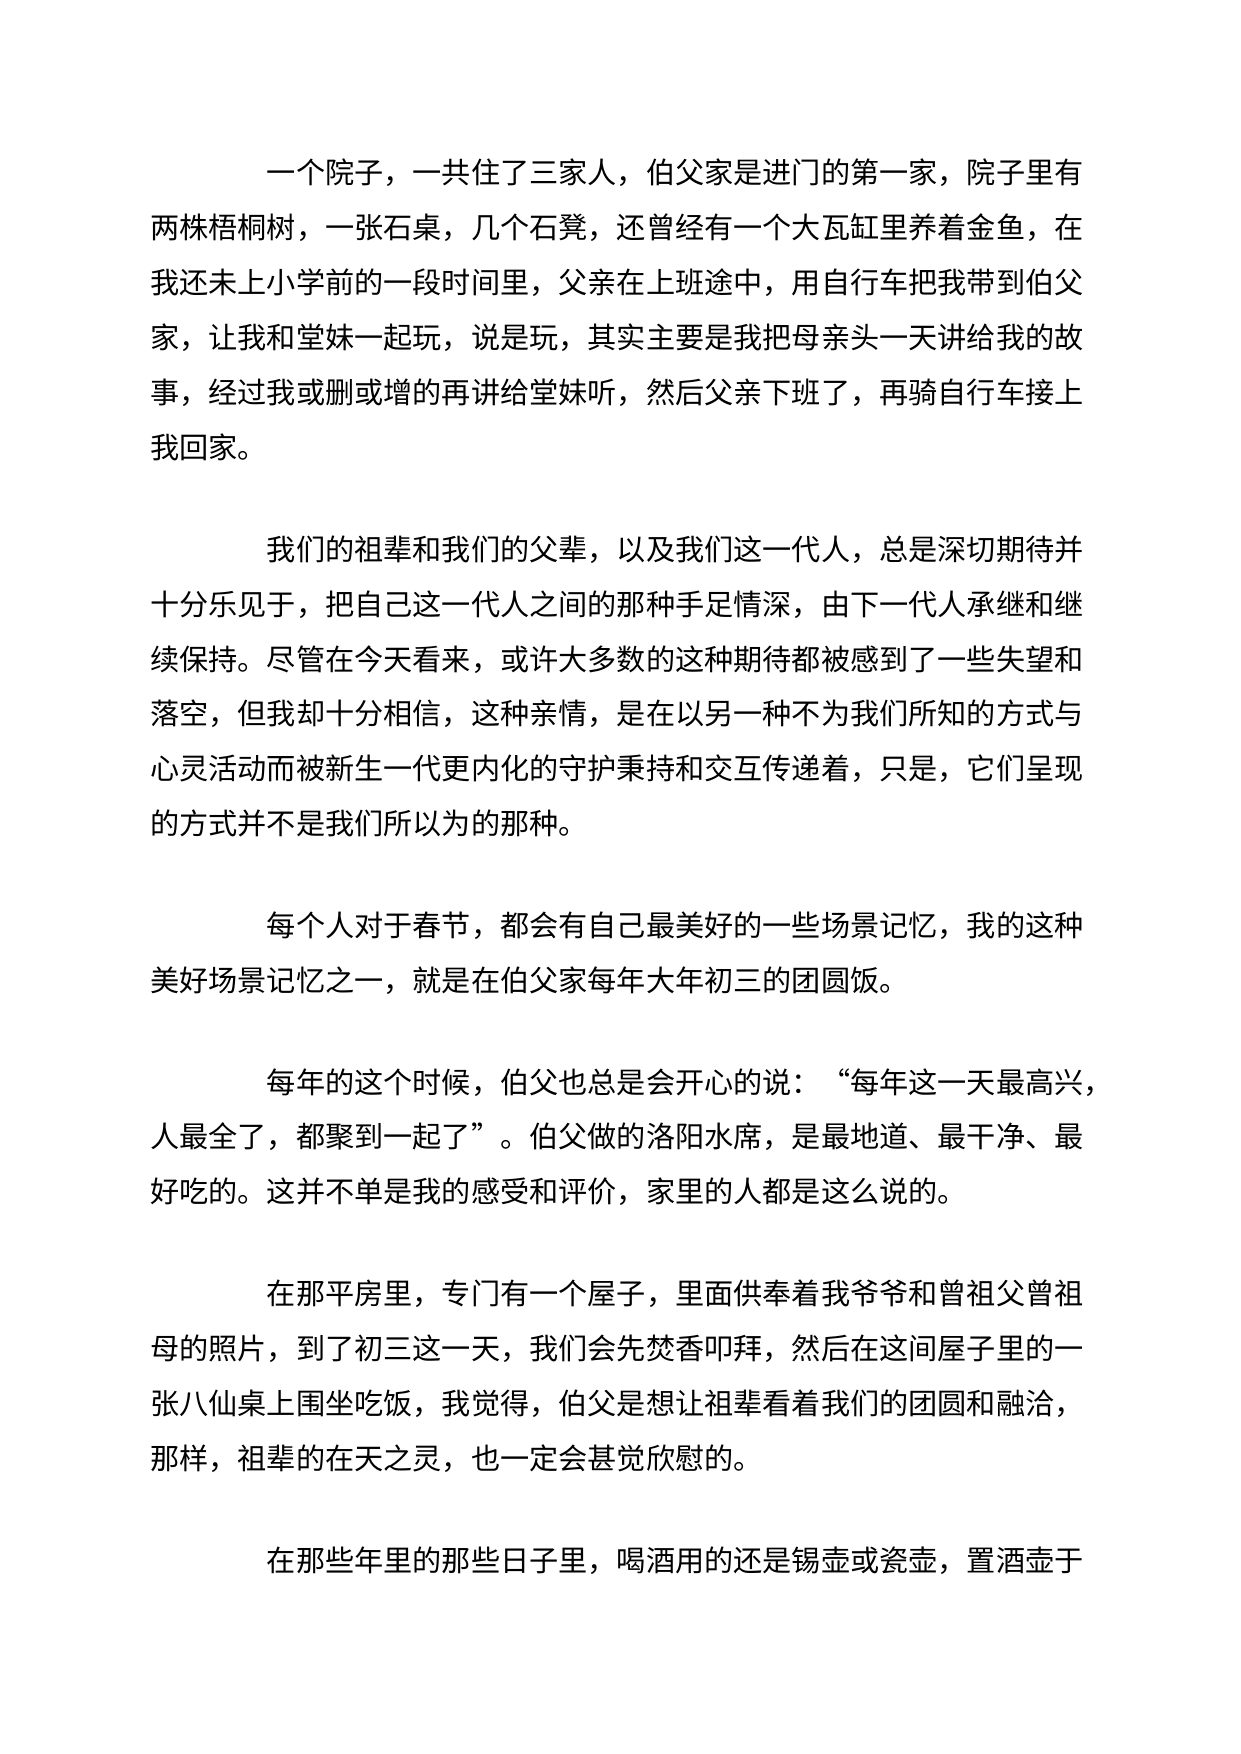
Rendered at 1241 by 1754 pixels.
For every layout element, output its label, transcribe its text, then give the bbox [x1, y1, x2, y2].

text 我们的祖辈和我们的父辈，以及我们这一代人，总是深切期待并十分乐见于，把自己这一代人之间的那种手足情深，由下一代人承继和继续保持。尽管在今天看来，或许大多数的这种期待都被感到了一些失望和落空，但我却十分相信，这种亲情，是在以另一种不为我们所知的方式与心灵活动而被新生一代更内化的守护秉持和交互传递着，只是，它们呈现的方式并不是我们所以为的那种。 [150, 526, 1090, 843]
text 每年的这个时候，伯父也总是会开心的说：“每年这一天最高兴，人最全了，都聚到一起了”。伯父做的洛阳水席，是最地道、最干净、最好吃的。这并不单是我的感受和评价，家里的人都是这么说的。 [150, 1059, 1090, 1211]
text 在那平房里，专门有一个屋子，里面供奉着我爷爷和曾祖父曾祖母的照片，到了初三这一天，我们会先焚香叩拜，然后在这间屋子里的一张八仙桌上围坐吃饭，我觉得，伯父是想让祖辈看着我们的团圆和融洽，那样，祖辈的在天之灵，也一定会甚觉欣慰的。 [150, 1271, 1090, 1478]
text 一个院子，一共住了三家人，伯父家是进门的第一家，院子里有两株梧桐树，一张石桌，几个石凳，还曾经有一个大瓦缸里养着金鱼，在我还未上小学前的一段时间里，父亲在上班途中，用自行车把我带到伯父家，让我和堂妹一起玩，说是玩，其实主要是我把母亲头一天讲给我的故事，经过我或删或增的再讲给堂妹听，然后父亲下班了，再骑自行车接上我回家。 [150, 150, 1090, 467]
text 每个人对于春节，都会有自己最美好的一些场景记忆，我的这种美好场景记忆之一，就是在伯父家每年大年初三的团圆饭。 [150, 902, 1090, 1000]
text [150, 1537, 1090, 1579]
